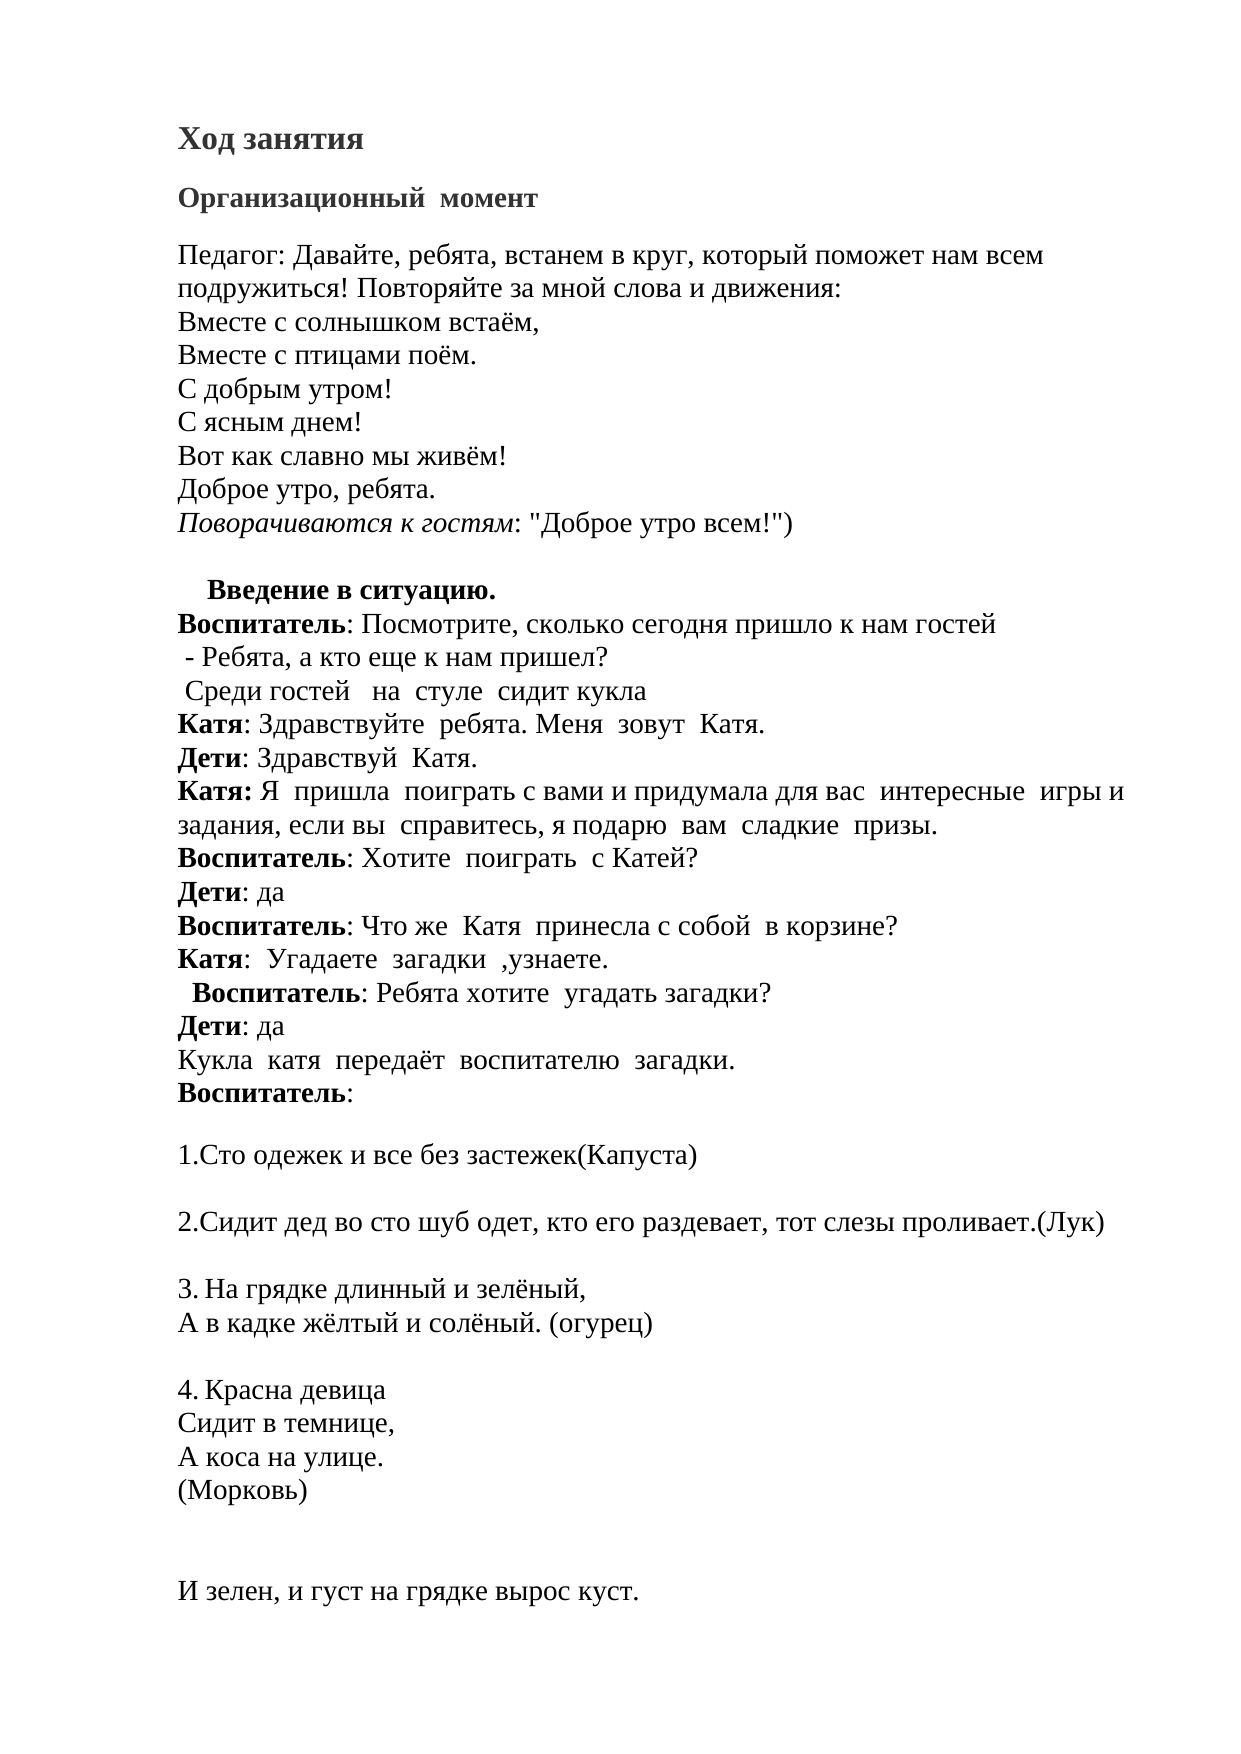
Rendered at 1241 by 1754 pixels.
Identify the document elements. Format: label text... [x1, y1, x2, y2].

text Воспитатель: Посмотрите, сколько сегодня пришло к нам гостей [177, 606, 1152, 639]
text Педагог: Давайте, ребята, встанем в круг, который поможет нам всем подружиться! Повторяйте за мной слова и движения: [177, 237, 1152, 304]
text А в кадке жёлтый и солёный. (огурец) [177, 1305, 1152, 1338]
text 4. Красна девица [177, 1372, 1152, 1405]
text 1.Сто одежек и все без застежек(Капуста) [177, 1137, 1152, 1171]
text Сидит в темнице, [177, 1405, 1152, 1439]
text Катя: Угадаете загадки ,узнаете. [177, 941, 1152, 975]
text И зелен, и густ на грядке вырос куст. [177, 1573, 1152, 1607]
text Поворачиваются к гостям: "Доброе утро всем!") [177, 505, 1152, 539]
text Кукла катя передаёт воспитателю загадки. [177, 1042, 1152, 1075]
text 2.Сидит дед во сто шуб одет, кто его раздевает, тот слезы проливает.(Лук) [177, 1204, 1152, 1238]
text Воспитатель: Ребята хотите угадать загадки? [177, 975, 1152, 1008]
text 3. На грядке длинный и зелёный, [177, 1271, 1152, 1305]
text Вместе с солнышком встаём, Вместе с птицами поём. С добрым утром! С ясным днем! Вот как славно мы живём! [177, 304, 1152, 472]
text Катя: Я пришла поиграть с вами и придумала для вас интересные игры и задания, если вы справитесь, я подарю вам сладкие призы. [177, 773, 1152, 841]
text Организационный момент [177, 180, 1152, 213]
text Введение в ситуацию. [177, 572, 1152, 606]
text А коса на улице. [177, 1439, 1152, 1472]
text Воспитатель: Что же Катя принесла с собой в корзине? [177, 908, 1152, 941]
text - Ребята, а кто еще к нам пришел? [177, 639, 1152, 673]
text Ход занятия [177, 118, 1152, 156]
text Катя: Здравствуйте ребята. Меня зовут Катя. [177, 706, 1152, 740]
text Воспитатель: Хотите поиграть с Катей? [177, 841, 1152, 874]
text Воспитатель: [177, 1075, 1152, 1109]
text Дети: да [177, 874, 1152, 908]
text (Морковь) [177, 1472, 1152, 1506]
text Дети: да [177, 1008, 1152, 1042]
text Доброе утро, ребята. [177, 472, 1152, 505]
text Среди гостей на стуле сидит кукла [177, 673, 1152, 706]
text Дети: Здравствуй Катя. [177, 740, 1152, 773]
